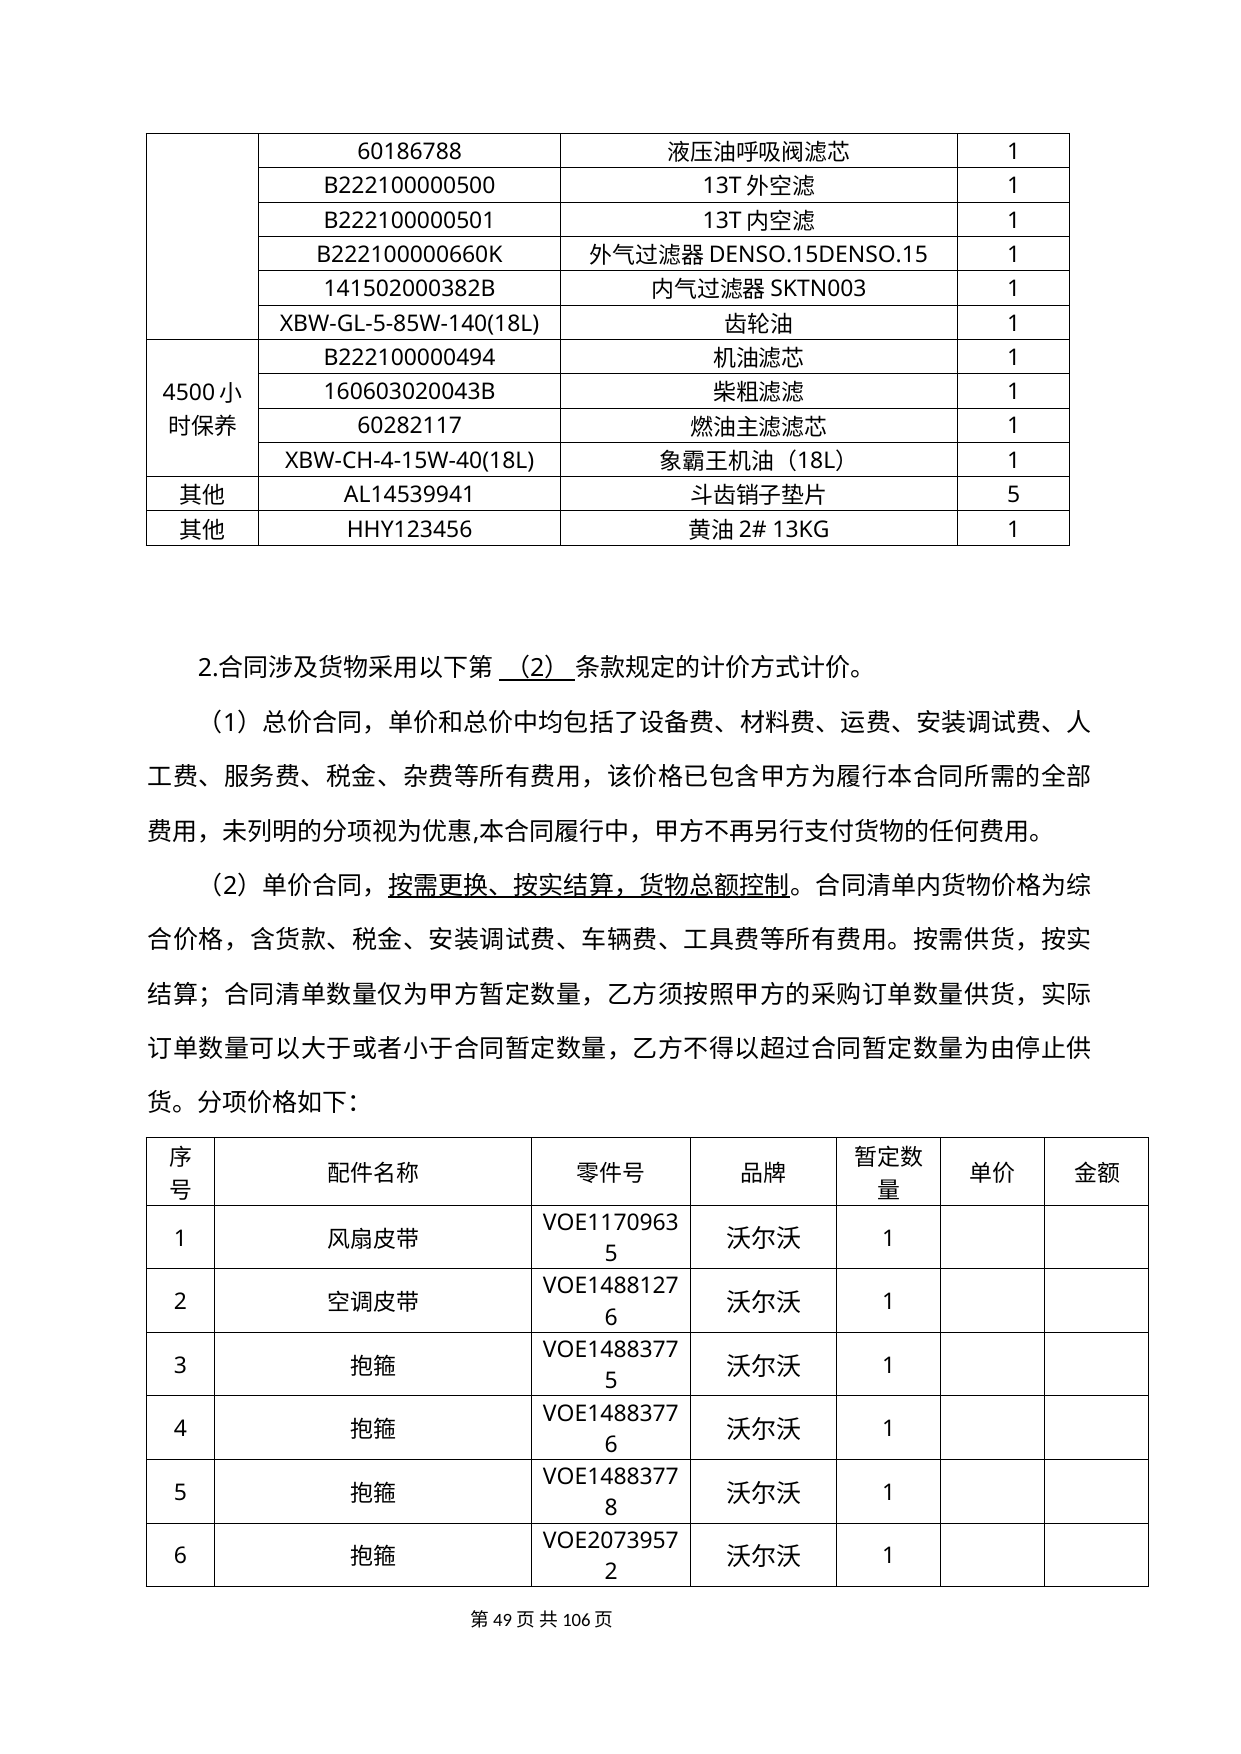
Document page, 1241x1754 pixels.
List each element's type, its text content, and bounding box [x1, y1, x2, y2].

table_cell 3 [147, 1333, 214, 1395]
table_cell [941, 1333, 1044, 1395]
table_cell 4 [147, 1396, 214, 1459]
table_cell 1 [958, 409, 1069, 442]
text 2.合同涉及货物采用以下第 （2） 条款规定的计价方式计价。 [148, 648, 1092, 684]
table_cell 1 [837, 1524, 940, 1586]
table_cell [941, 1269, 1044, 1332]
table_cell 抱箍 [215, 1333, 531, 1395]
table_cell 黄油2# 13KG [561, 511, 957, 545]
table_cell 机油滤芯 [561, 340, 957, 373]
table_cell 1 [958, 168, 1069, 202]
table_cell 1 [147, 1206, 214, 1268]
table_cell 160603020043B [259, 374, 560, 407]
table_cell [941, 1460, 1044, 1522]
table_cell 燃油主滤滤芯 [561, 409, 957, 442]
table_cell 60282117 [259, 409, 560, 442]
table_header 品牌 [691, 1138, 836, 1205]
table_cell 1 [958, 443, 1069, 476]
table_cell 5 [147, 1460, 214, 1522]
table_cell 60186788 [259, 134, 560, 167]
table_cell B222100000660K [259, 237, 560, 270]
table_cell [941, 1524, 1044, 1586]
table_cell HHY123456 [259, 511, 560, 545]
table_cell 13T内空滤 [561, 203, 957, 236]
table_cell VOE14883775 [532, 1333, 690, 1395]
table_header 配件名称 [215, 1138, 531, 1205]
table_cell 其他 [147, 477, 258, 510]
table_cell 13T外空滤 [561, 168, 957, 202]
table_cell [1045, 1206, 1148, 1268]
table_cell VOE14883778 [532, 1460, 690, 1522]
table_cell 外气过滤器DENSO.15DENSO.15 [561, 237, 957, 270]
table_cell 1 [958, 134, 1069, 167]
table_cell [1045, 1396, 1148, 1459]
table_cell 液压油呼吸阀滤芯 [561, 134, 957, 167]
table_cell [1045, 1460, 1148, 1522]
text （2）单价合同，按需更换、按实结算，货物总额控制。合同清单内货物价格为综合价格，含货款、税金、安装调试费、车辆费、工具费等所有费用。按需供货，按实结算；合同清单数量仅为甲方暂定数量，乙方须按照甲方的采购订单数量供货，实际订单数量可以大于或者小于合同暂定数量，乙方不得以超过合同暂定数量为由停止供货。分项价格如下： [148, 865, 1092, 1119]
table_cell VOE20739572 [532, 1524, 690, 1586]
table_cell 象霸王机油（18L） [561, 443, 957, 476]
table_header 零件号 [532, 1138, 690, 1205]
table_cell 柴粗滤滤 [561, 374, 957, 407]
table_cell XBW-CH-4-15W-40(18L) [259, 443, 560, 476]
table_cell 沃尔沃 [691, 1396, 836, 1459]
table_header 序号 [147, 1138, 214, 1205]
table_cell 1 [958, 306, 1069, 339]
table_cell [941, 1396, 1044, 1459]
table_cell 1 [958, 511, 1069, 545]
table_cell 沃尔沃 [691, 1206, 836, 1268]
table_cell 1 [958, 237, 1069, 270]
table_cell 内气过滤器SKTN003 [561, 271, 957, 305]
text （1）总价合同，单价和总价中均包括了设备费、材料费、运费、安装调试费、人工费、服务费、税金、杂费等所有费用，该价格已包含甲方为履行本合同所需的全部费用，未列明的分项视为优惠,本合同履行中，甲方不再另行支付货物的任何费用。 [148, 702, 1092, 847]
table_header 单价 [941, 1138, 1044, 1205]
table_header 金额 [1045, 1138, 1148, 1205]
table_cell AL14539941 [259, 477, 560, 510]
table_cell [941, 1206, 1044, 1268]
table_cell 抱箍 [215, 1396, 531, 1459]
table_cell 齿轮油 [561, 306, 957, 339]
table_cell 1 [837, 1333, 940, 1395]
table_cell 沃尔沃 [691, 1269, 836, 1332]
table_cell B222100000494 [259, 340, 560, 373]
table_cell 1 [837, 1206, 940, 1268]
table_cell 沃尔沃 [691, 1524, 836, 1586]
table_cell 4500小时保养 [147, 340, 258, 476]
table_cell 6 [147, 1524, 214, 1586]
table_cell [1045, 1333, 1148, 1395]
table_cell 2 [147, 1269, 214, 1332]
table_cell 1 [837, 1396, 940, 1459]
table_cell 1 [837, 1269, 940, 1332]
table_cell 空调皮带 [215, 1269, 531, 1332]
table_cell 141502000382B [259, 271, 560, 305]
table_cell XBW-GL-5-85W-140(18L) [259, 306, 560, 339]
table_cell 斗齿销子垫片 [561, 477, 957, 510]
table_cell 1 [958, 374, 1069, 407]
table_cell B222100000500 [259, 168, 560, 202]
table_header 暂定数量 [837, 1138, 940, 1205]
table_cell 1 [958, 271, 1069, 305]
table_cell 抱箍 [215, 1524, 531, 1586]
table_cell 1 [958, 340, 1069, 373]
table_cell 1 [837, 1460, 940, 1522]
table_cell B222100000501 [259, 203, 560, 236]
table_cell 沃尔沃 [691, 1460, 836, 1522]
table_cell 抱箍 [215, 1460, 531, 1522]
table_cell 沃尔沃 [691, 1333, 836, 1395]
table_cell 5 [958, 477, 1069, 510]
table_cell 风扇皮带 [215, 1206, 531, 1268]
table_cell 1 [958, 203, 1069, 236]
table_cell 其他 [147, 511, 258, 545]
table_cell VOE14881276 [532, 1269, 690, 1332]
table_cell VOE11709635 [532, 1206, 690, 1268]
table_cell [1045, 1269, 1148, 1332]
table_cell VOE14883776 [532, 1396, 690, 1459]
table_cell [1045, 1524, 1148, 1586]
